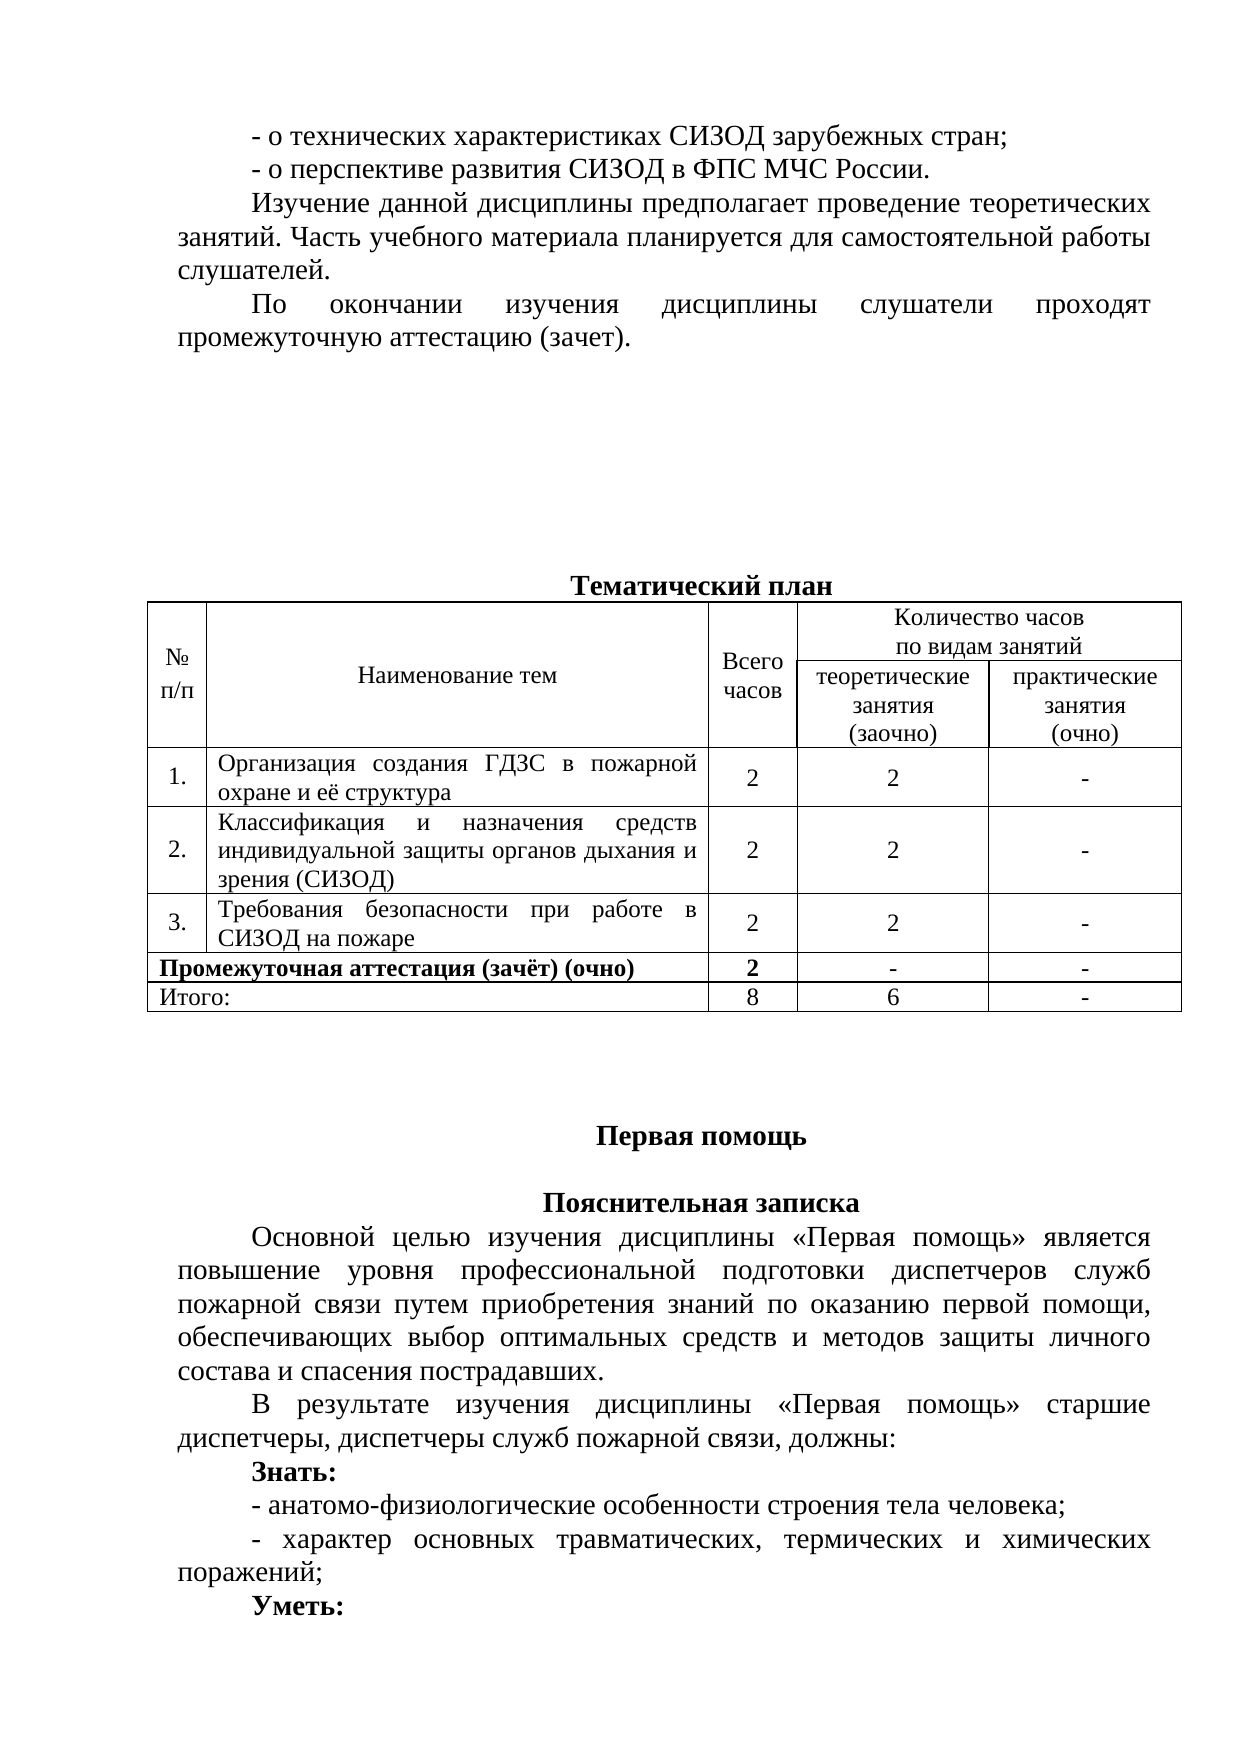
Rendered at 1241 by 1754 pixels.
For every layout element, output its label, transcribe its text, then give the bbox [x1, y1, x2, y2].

text Знать: [177, 1454, 1152, 1487]
table_header Всего часов [709, 603, 797, 747]
table_cell 2 [709, 894, 797, 952]
table_cell практические занятия (очно) [990, 661, 1181, 747]
text В результате изучения дисциплины «Первая помощь» старшие диспетчеры, диспетчеры служб пожарной связи, должны: [177, 1387, 1152, 1454]
table_cell - [989, 983, 1181, 1011]
text Основной целью изучения дисциплины «Первая помощь» является повышение уровня профессиональной подготовки диспетчеров служб пожарной связи путем приобретения знаний по оказанию первой помощи, обеспечивающих выбор оптимальных средств и методов защиты личного состава и спасения пострадавших. [177, 1219, 1152, 1387]
table_cell 2. [148, 807, 206, 893]
text Уметь: [177, 1588, 1152, 1621]
table_cell Классификация и назначения средств индивидуальной защиты органов дыхания и зрения (СИЗОД) [207, 807, 708, 893]
table_cell 2 [709, 748, 797, 806]
table_cell 3. [148, 894, 206, 952]
table_cell 8 [709, 983, 797, 1011]
table_cell - [989, 953, 1181, 981]
text Пояснительная записка [177, 1185, 1152, 1219]
table_cell 2 [709, 807, 797, 893]
table_header Количество часов по видам занятий [798, 603, 1181, 660]
table_cell - [798, 953, 988, 981]
table_header № п/п [148, 603, 206, 747]
table_cell - [989, 807, 1181, 893]
text - о перспективе развития СИЗОД в ФПС МЧС России. [177, 152, 1152, 185]
table_cell 1. [148, 748, 206, 806]
table_cell 2 [709, 953, 797, 981]
table_cell Промежуточная аттестация (зачёт) (очно) [148, 953, 708, 981]
table_cell - [989, 748, 1181, 806]
table_cell Требования безопасности при работе в СИЗОД на пожаре [207, 894, 708, 952]
table_cell 2 [798, 807, 988, 893]
table_cell Итого: [148, 983, 708, 1011]
table_cell 2 [798, 748, 988, 806]
text Тематический план [177, 568, 1152, 601]
table_cell - [989, 894, 1181, 952]
text Первая помощь [177, 1118, 1152, 1152]
table_cell 2 [798, 894, 988, 952]
text - характер основных травматических, термических и химических поражений; [177, 1521, 1152, 1588]
table_header Наименование тем [207, 603, 708, 747]
text - о технических характеристиках СИЗОД зарубежных стран; [177, 118, 1152, 152]
table_cell Организация создания ГДЗС в пожарной охране и её структура [207, 748, 708, 806]
text - анатомо-физиологические особенности строения тела человека; [177, 1487, 1152, 1521]
table_cell теоретические занятия (заочно) [798, 661, 988, 747]
table_cell 6 [798, 983, 988, 1011]
text Изучение данной дисциплины предполагает проведение теоретических занятий. Часть учебного материала планируется для самостоятельной работы слушателей. [177, 185, 1152, 286]
text По окончании изучения дисциплины слушатели проходят промежуточную аттестацию (зачет). [177, 286, 1152, 353]
